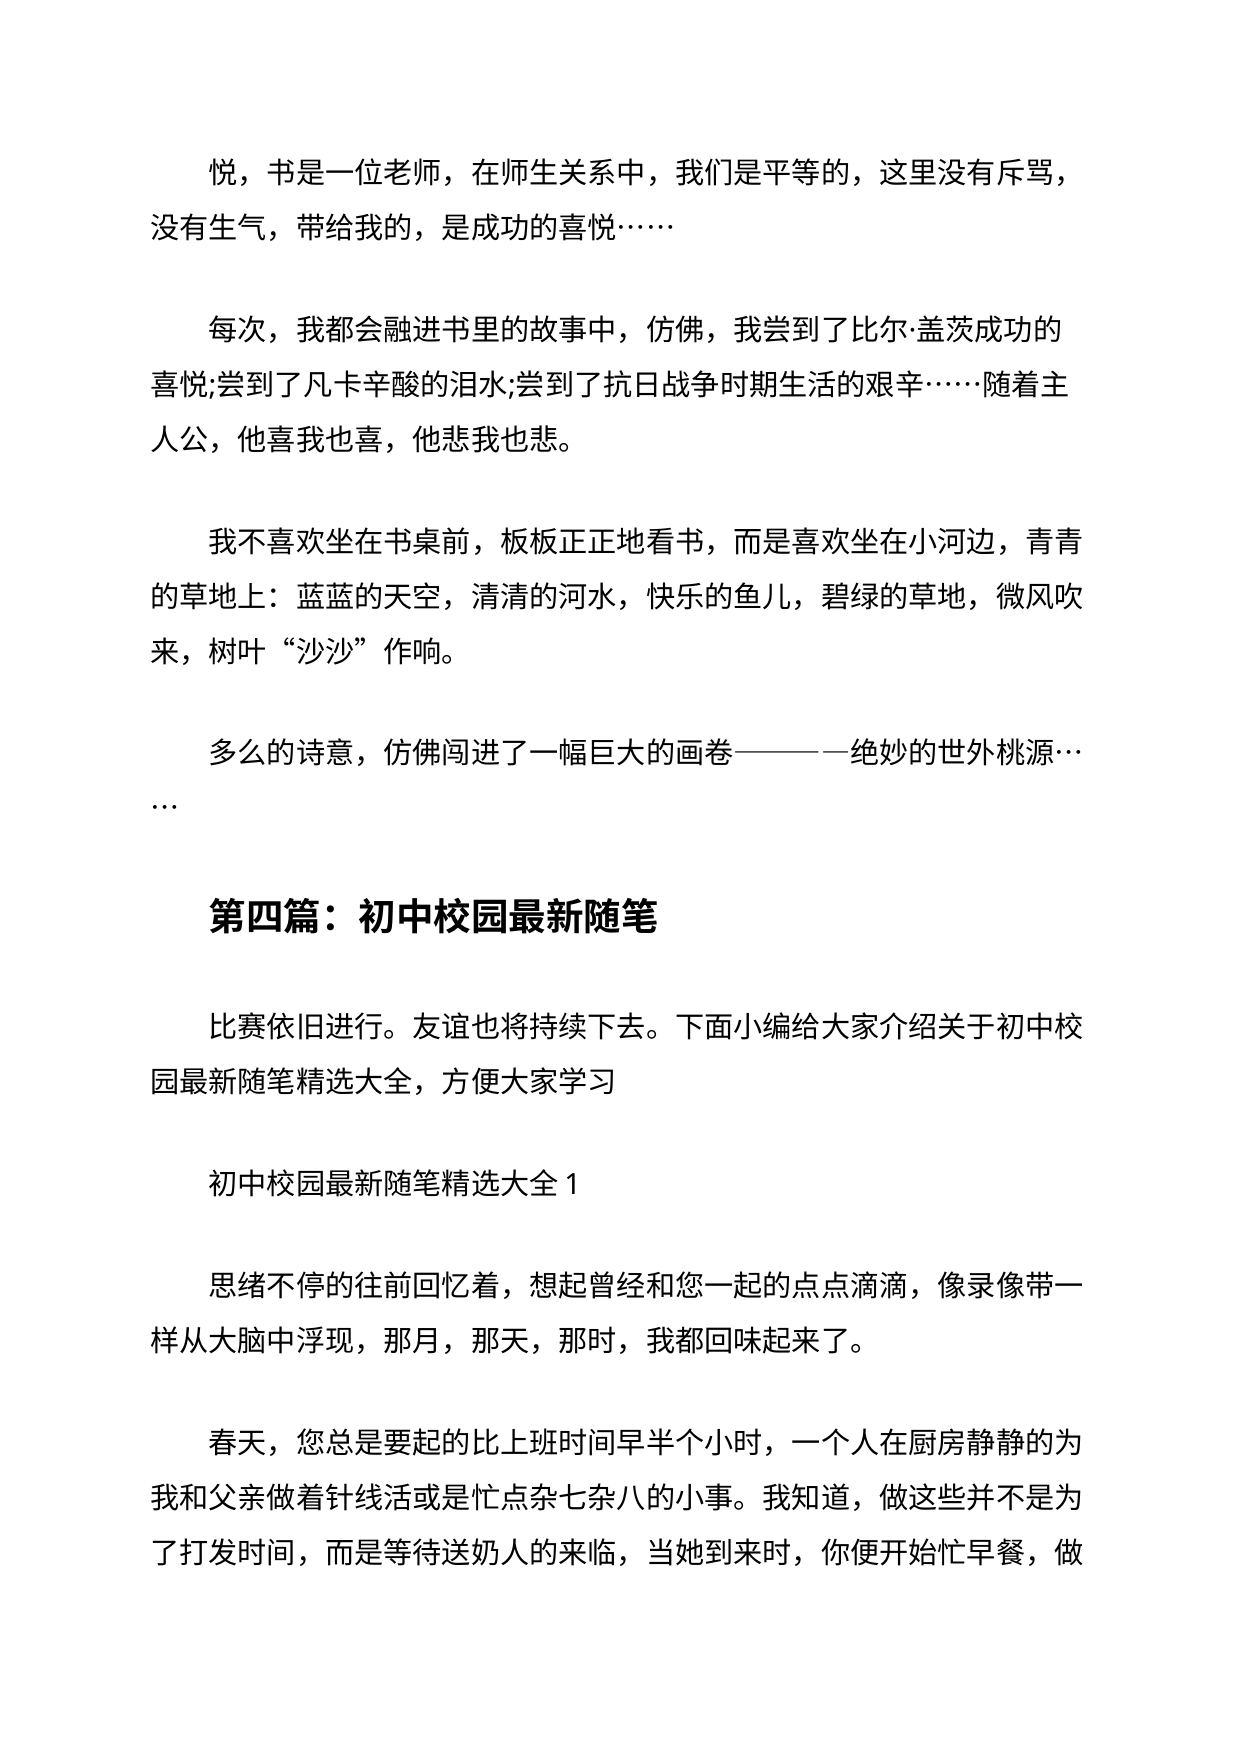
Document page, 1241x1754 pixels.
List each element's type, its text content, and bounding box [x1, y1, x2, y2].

text 比赛依旧进行。友谊也将持续下去。下面小编给大家介绍关于初中校园最新随笔精选大全，方便大家学习 [150, 1004, 1090, 1101]
text 每次，我都会融进书里的故事中，仿佛，我尝到了比尔·盖茨成功的喜悦;尝到了凡卡辛酸的泪水;尝到了抗日战争时期生活的艰辛……随着主人公，他喜我也喜，他悲我也悲。 [150, 307, 1090, 459]
text 思绪不停的往前回忆着，想起曾经和您一起的点点滴滴，像录像带一样从大脑中浮现，那月，那天，那时，我都回味起来了。 [150, 1263, 1090, 1360]
text 初中校园最新随笔精选大全1 [150, 1161, 1090, 1203]
text 悦，书是一位老师，在师生关系中，我们是平等的，这里没有斥骂，没有生气，带给我的，是成功的喜悦…… [150, 150, 1090, 247]
text 我不喜欢坐在书桌前，板板正正地看书，而是喜欢坐在小河边，青青的草地上：蓝蓝的天空，清清的河水，快乐的鱼儿，碧绿的草地，微风吹来，树叶“沙沙”作响。 [150, 518, 1090, 671]
text 第四篇：初中校园最新随笔 [150, 887, 1090, 941]
text 多么的诗意，仿佛闯进了一幅巨大的画卷————绝妙的世外桃源…… [150, 730, 1090, 827]
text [150, 1419, 1090, 1571]
